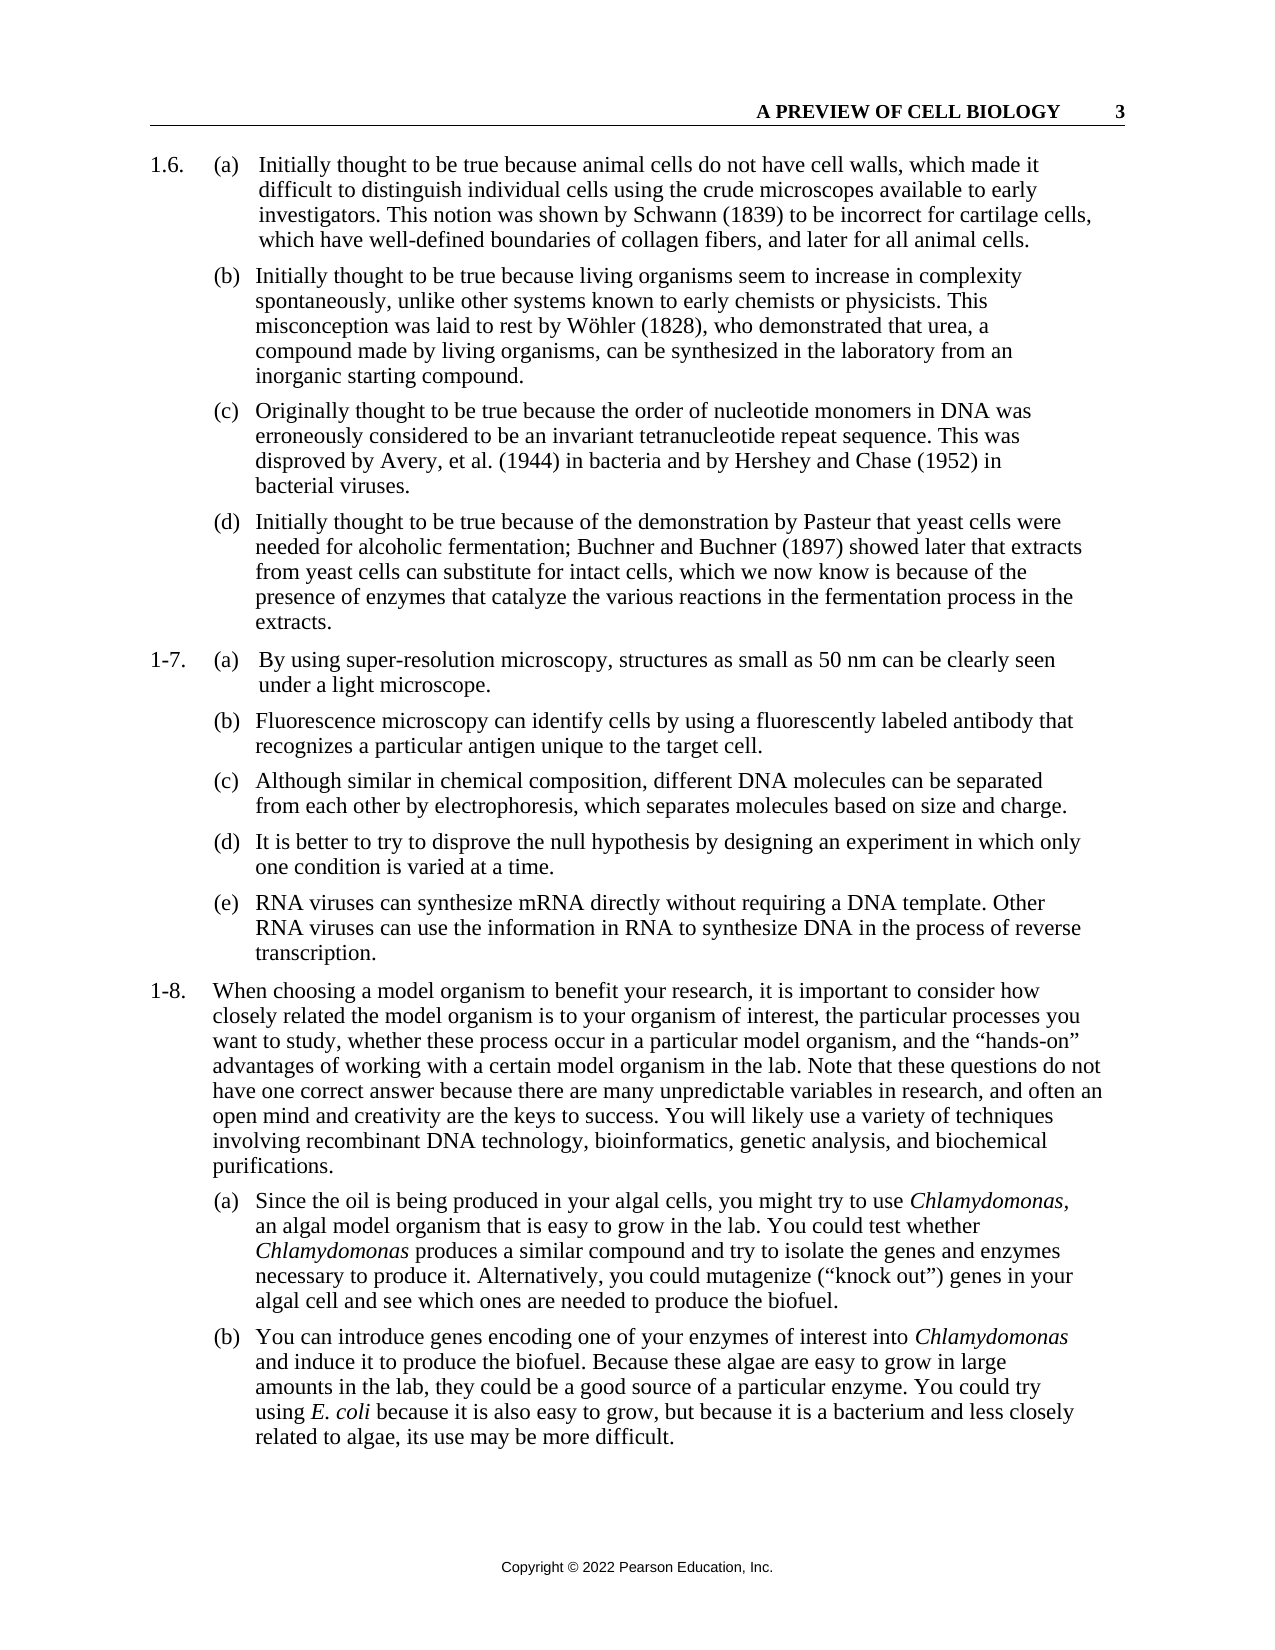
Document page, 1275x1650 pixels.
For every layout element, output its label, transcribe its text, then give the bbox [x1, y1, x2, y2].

text (b) Initially thought to be true because living organisms seem to increase in complexity spontaneously, unlike other systems known to early chemists or physicists. This misconception was laid to rest by Wöhler (1828), who demonstrated that urea, a compound made by living organisms, can be synthesized in the laboratory from an inorganic starting compound. [213, 263, 1084, 388]
text (c) Although similar in chemical composition, different DNA molecules can be separated from each other by electrophoresis, which separates molecules based on size and charge. [213, 769, 1084, 819]
text (a) Since the oil is being produced in your algal cells, you might try to use Chlamydomonas, an algal model organism that is easy to grow in the lab. You could test whether Chlamydomonas produces a similar compound and try to isolate the genes and enzymes necessary to produce it. Alternatively, you could mutagenize (“knock out”) genes in your algal cell and see which ones are needed to produce the biofuel. [213, 1189, 1084, 1314]
list 1-7. (a) By using super-resolution microscopy, structures as small as 50 nm can be clearly seen under a light microscope. [150, 647, 1110, 697]
text (d) Initially thought to be true because of the demonstration by Pasteur that yeast cells were needed for alcoholic fermentation; Buchner and Buchner (1897) showed later that extracts from yeast cells can substitute for intact cells, which we now know is because of the presence of enzymes that catalyze the various reactions in the fermentation process in the extracts. [213, 510, 1084, 635]
text (d) It is better to try to disprove the null hypothesis by designing an experiment in which only one condition is varied at a time. [213, 830, 1084, 880]
text (e) RNA viruses can synthesize mRNA directly without requiring a DNA template. Other RNA viruses can use the information in RNA to synthesize DNA in the process of reverse transcription. [213, 891, 1084, 966]
list 1.6. (a) Initially thought to be true because animal cells do not have cell walls, which made it difficult to distinguish individual cells using the crude microscopes available to early investigators. This notion was shown by Schwann (1839) to be incorrect for cartilage cells, which have well-defined boundaries of collagen fibers, and later for all animal cells. [150, 152, 1110, 252]
list 1-8. When choosing a model organism to benefit your research, it is important to consider how closely related the model organism is to your organism of interest, the particular processes you want to study, whether these process occur in a particular model organism, and the “hands-on” advantages of working with a certain model organism in the lab. Note that these questions do not have one correct answer because there are many unpredictable variables in research, and often an open mind and creativity are the keys to success. You will likely use a variety of techniques involving recombinant DNA technology, bioinformatics, genetic analysis, and biochemical purifications. [150, 978, 1110, 1178]
text (b) Fluorescence microscopy can identify cells by using a fluorescently labeled antibody that recognizes a particular antigen unique to the target cell. [213, 708, 1084, 758]
text (c) Originally thought to be true because the order of nucleotide monomers in DNA was erroneously considered to be an invariant tetranucleotide repeat sequence. This was disproved by Avery, et al. (1944) in bacteria and by Hershey and Chase (1952) in bacterial viruses. [213, 399, 1084, 499]
text (b) You can introduce genes encoding one of your enzymes of interest into Chlamydomonas and induce it to produce the biofuel. Because these algae are easy to grow in large amounts in the lab, they could be a good source of a particular enzyme. You could try using E. coli because it is also easy to grow, but because it is a bacterium and less closely related to algae, its use may be more difficult. [213, 1325, 1084, 1450]
